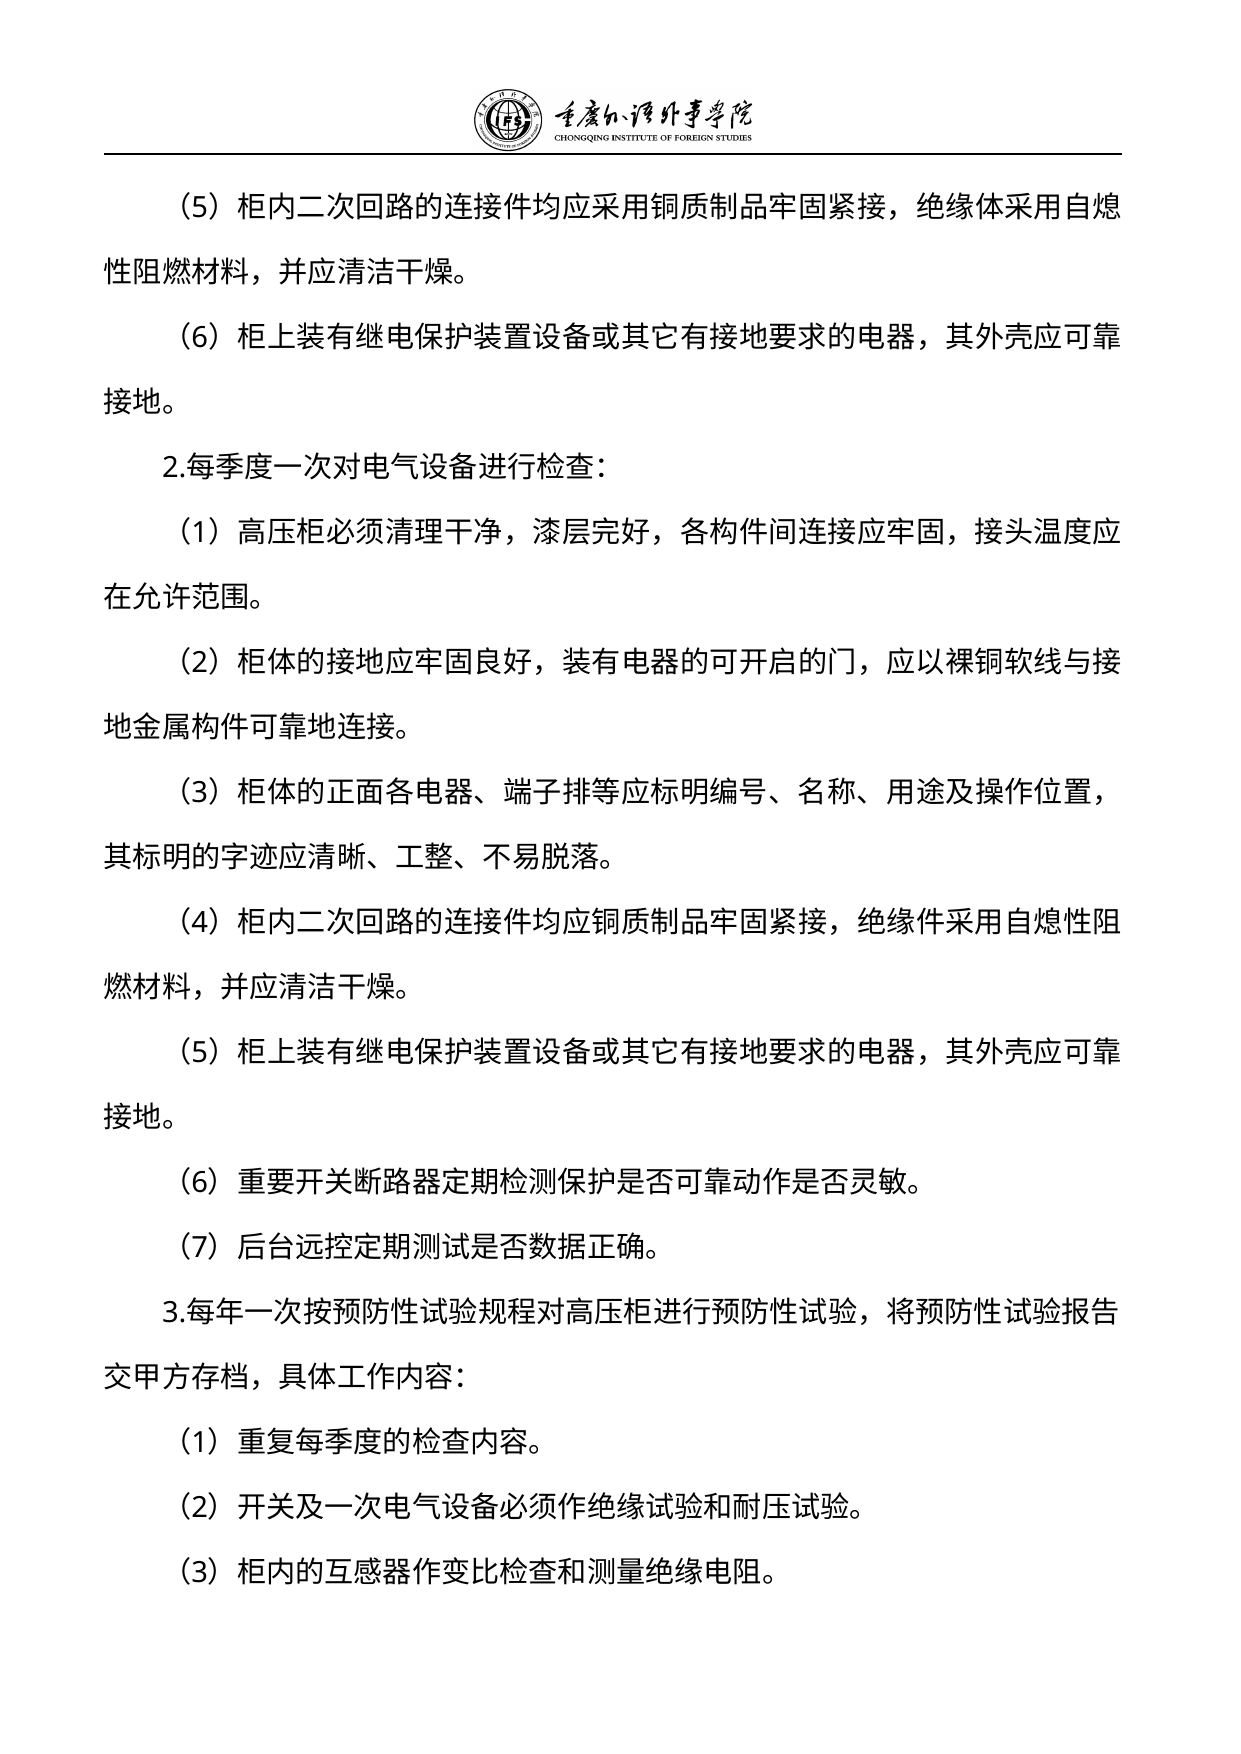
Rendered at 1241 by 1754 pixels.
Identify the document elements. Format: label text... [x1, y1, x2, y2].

text （1）高压柜必须清理干净，漆层完好，各构件间连接应牢固，接头温度应在允许范围。 [103, 498, 1122, 628]
text （5）柜上装有继电保护装置设备或其它有接地要求的电器，其外壳应可靠接地。 [103, 1018, 1122, 1148]
text （2）柜体的接地应牢固良好，装有电器的可开启的门，应以裸铜软线与接地金属构件可靠地连接。 [103, 628, 1122, 758]
picture [473, 88, 753, 152]
text （7）后台远控定期测试是否数据正确。 [103, 1213, 1122, 1278]
text （2）开关及一次电气设备必须作绝缘试验和耐压试验。 [103, 1473, 1122, 1538]
text （3）柜体的正面各电器、端子排等应标明编号、名称、用途及操作位置，其标明的字迹应清晰、工整、不易脱落。 [103, 758, 1122, 888]
text （5）柜内二次回路的连接件均应采用铜质制品牢固紧接，绝缘体采用自熄性阻燃材料，并应清洁干燥。 [103, 173, 1122, 303]
text 2.每季度一次对电气设备进行检查： [103, 433, 1122, 498]
text 3.每年一次按预防性试验规程对高压柜进行预防性试验，将预防性试验报告交甲方存档，具体工作内容： [103, 1278, 1122, 1408]
text （4）柜内二次回路的连接件均应铜质制品牢固紧接，绝缘件采用自熄性阻燃材料，并应清洁干燥。 [103, 888, 1122, 1018]
text （6）柜上装有继电保护装置设备或其它有接地要求的电器，其外壳应可靠接地。 [103, 303, 1122, 433]
text （1）重复每季度的检查内容。 [103, 1408, 1122, 1473]
text （3）柜内的互感器作变比检查和测量绝缘电阻。 [103, 1538, 1122, 1603]
text （6）重要开关断路器定期检测保护是否可靠动作是否灵敏。 [103, 1148, 1122, 1213]
